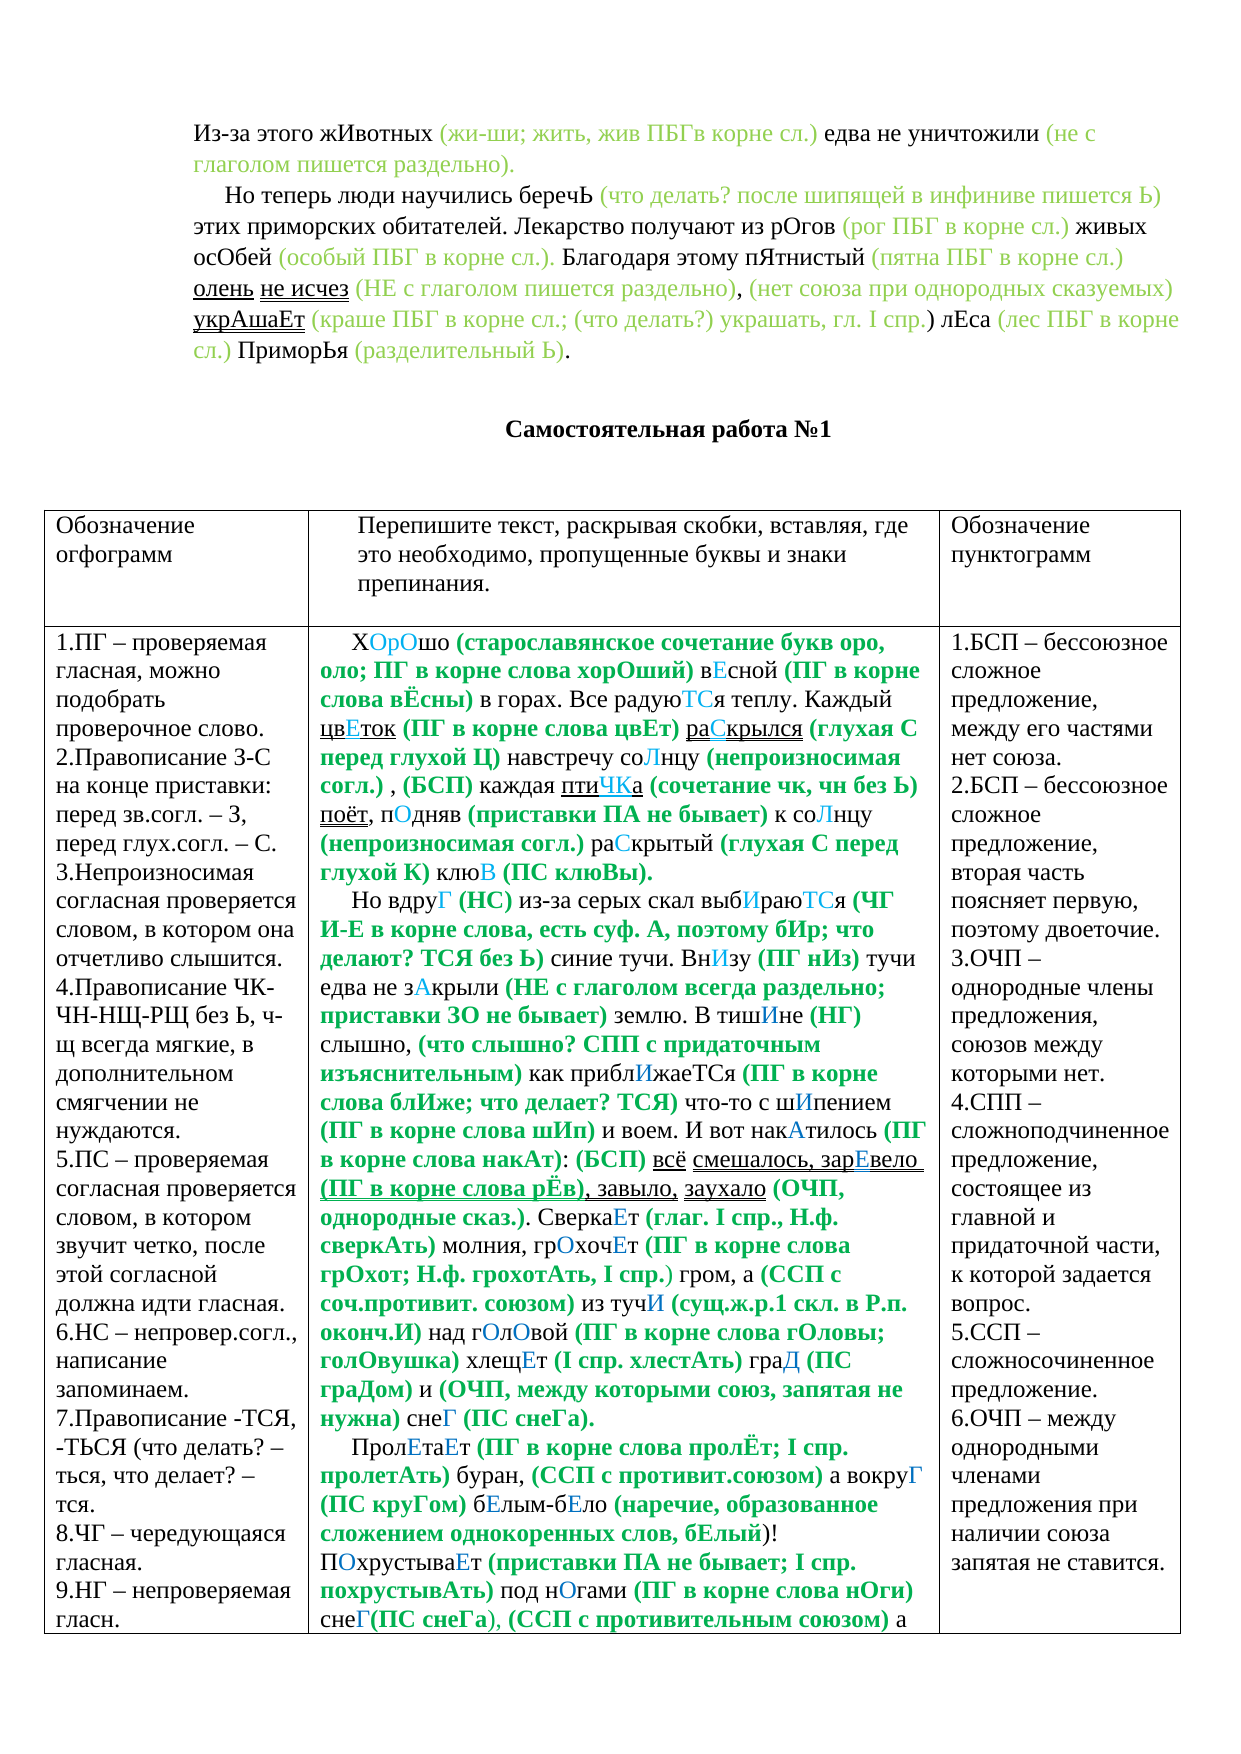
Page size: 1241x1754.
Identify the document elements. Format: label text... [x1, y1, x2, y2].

text Самостоятельная работа №1 [156, 414, 1181, 443]
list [193, 118, 1181, 178]
table_header Перепишите текст, раскрывая скобки, вставляя, где это необходимо, пропущенные буквы и знаки препинания. [309, 511, 939, 626]
table_header Обозначение пунктограмм [940, 511, 1180, 626]
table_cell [45, 627, 308, 1633]
table_header Обозначение огфограмм [45, 511, 308, 626]
list Но теперь люди научились беречЬ (что делать? после шипящей в инфиниве пишется Ь) этих приморских обитателей. Лекарство получают из рОгов (рог ПБГ в корне сл.) живых осОбей (особый ПБГ в корне сл.). Благодаря этому пЯтнистый (пятна ПБГ в корне сл.) олень не исчез (НЕ с глаголом пишется раздельно), (нет союза при однородных сказуемых) укрАшаЕт (краше ПБГ в корне сл.; (что делать?) украшать, гл. I спр.) лЕса (лес ПБГ в корне сл.) ПриморЬя (разделительный Ь). [193, 180, 1181, 364]
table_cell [309, 627, 939, 1633]
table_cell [940, 627, 1180, 1633]
